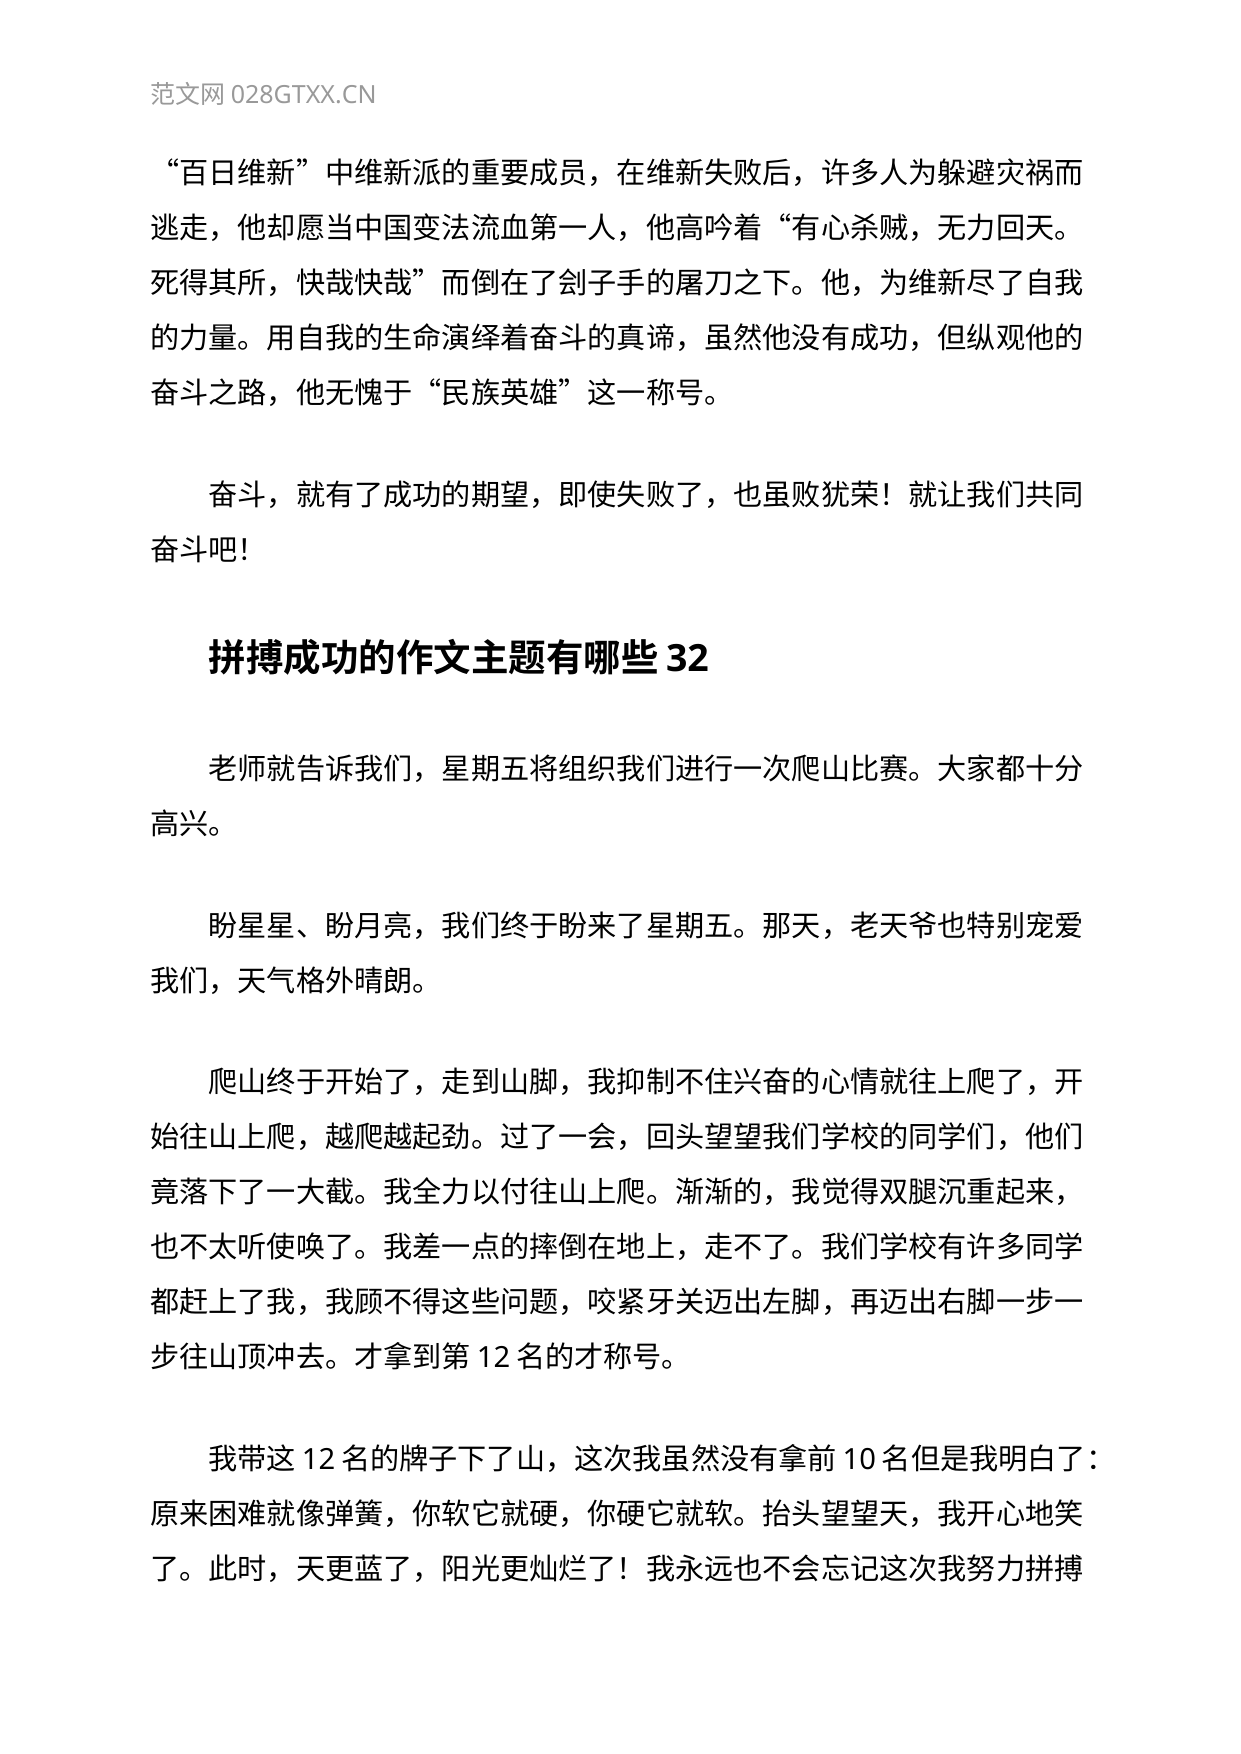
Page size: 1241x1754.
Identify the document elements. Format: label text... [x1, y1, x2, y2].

text 老师就告诉我们，星期五将组织我们进行一次爬山比赛。大家都十分高兴。 [150, 746, 1090, 843]
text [150, 1435, 1090, 1588]
text 拼搏成功的作文主题有哪些32 [150, 628, 1090, 682]
text 盼星星、盼月亮，我们终于盼来了星期五。那天，老天爷也特别宠爱我们，天气格外晴朗。 [150, 902, 1090, 999]
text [150, 150, 1090, 412]
text 奋斗，就有了成功的期望，即使失败了，也虽败犹荣！就让我们共同奋斗吧！ [150, 471, 1090, 568]
text 爬山终于开始了，走到山脚，我抑制不住兴奋的心情就往上爬了，开始往山上爬，越爬越起劲。过了一会，回头望望我们学校的同学们，他们竟落下了一大截。我全力以付往山上爬。渐渐的，我觉得双腿沉重起来，也不太听使唤了。我差一点的摔倒在地上，走不了。我们学校有许多同学都赶上了我，我顾不得这些问题，咬紧牙关迈出左脚，再迈出右脚一步一步往山顶冲去。才拿到第12名的才称号。 [150, 1059, 1090, 1376]
